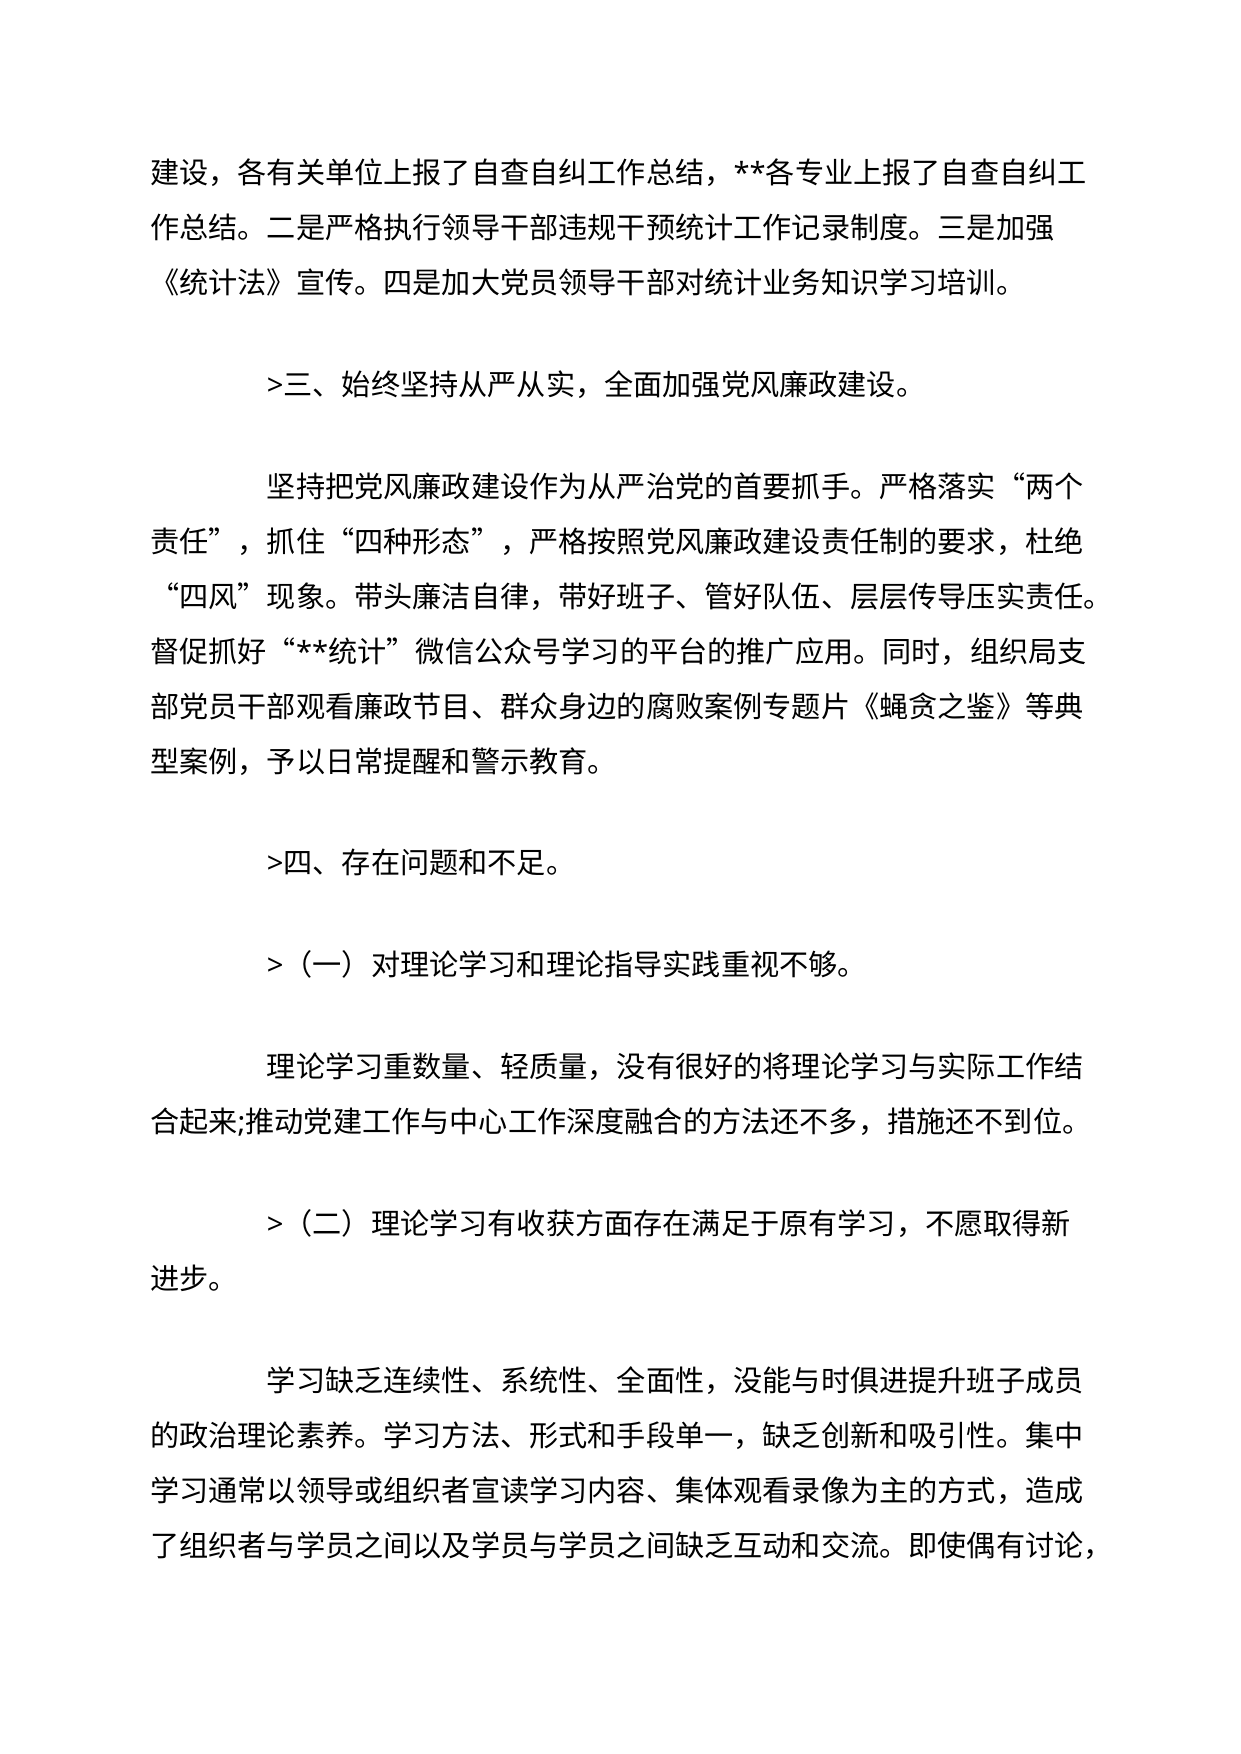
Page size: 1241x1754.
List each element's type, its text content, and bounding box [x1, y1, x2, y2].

text >三、始终坚持从严从实，全面加强党风廉政建设。 [150, 362, 1090, 404]
text >（二）理论学习有收获方面存在满足于原有学习，不愿取得新进步。 [150, 1201, 1090, 1298]
text >（一）对理论学习和理论指导实践重视不够。 [150, 942, 1090, 984]
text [150, 150, 1090, 302]
text 理论学习重数量、轻质量，没有很好的将理论学习与实际工作结合起来;推动党建工作与中心工作深度融合的方法还不多，措施还不到位。 [150, 1044, 1090, 1141]
text >四、存在问题和不足。 [150, 840, 1090, 882]
text 坚持把党风廉政建设作为从严治党的首要抓手。严格落实“两个责任”，抓住“四种形态”，严格按照党风廉政建设责任制的要求，杜绝“四风”现象。带头廉洁自律，带好班子、管好队伍、层层传导压实责任。督促抓好“**统计”微信公众号学习的平台的推广应用。同时，组织局支部党员干部观看廉政节目、群众身边的腐败案例专题片《蝇贪之鉴》等典型案例，予以日常提醒和警示教育。 [150, 464, 1090, 781]
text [150, 1358, 1090, 1564]
